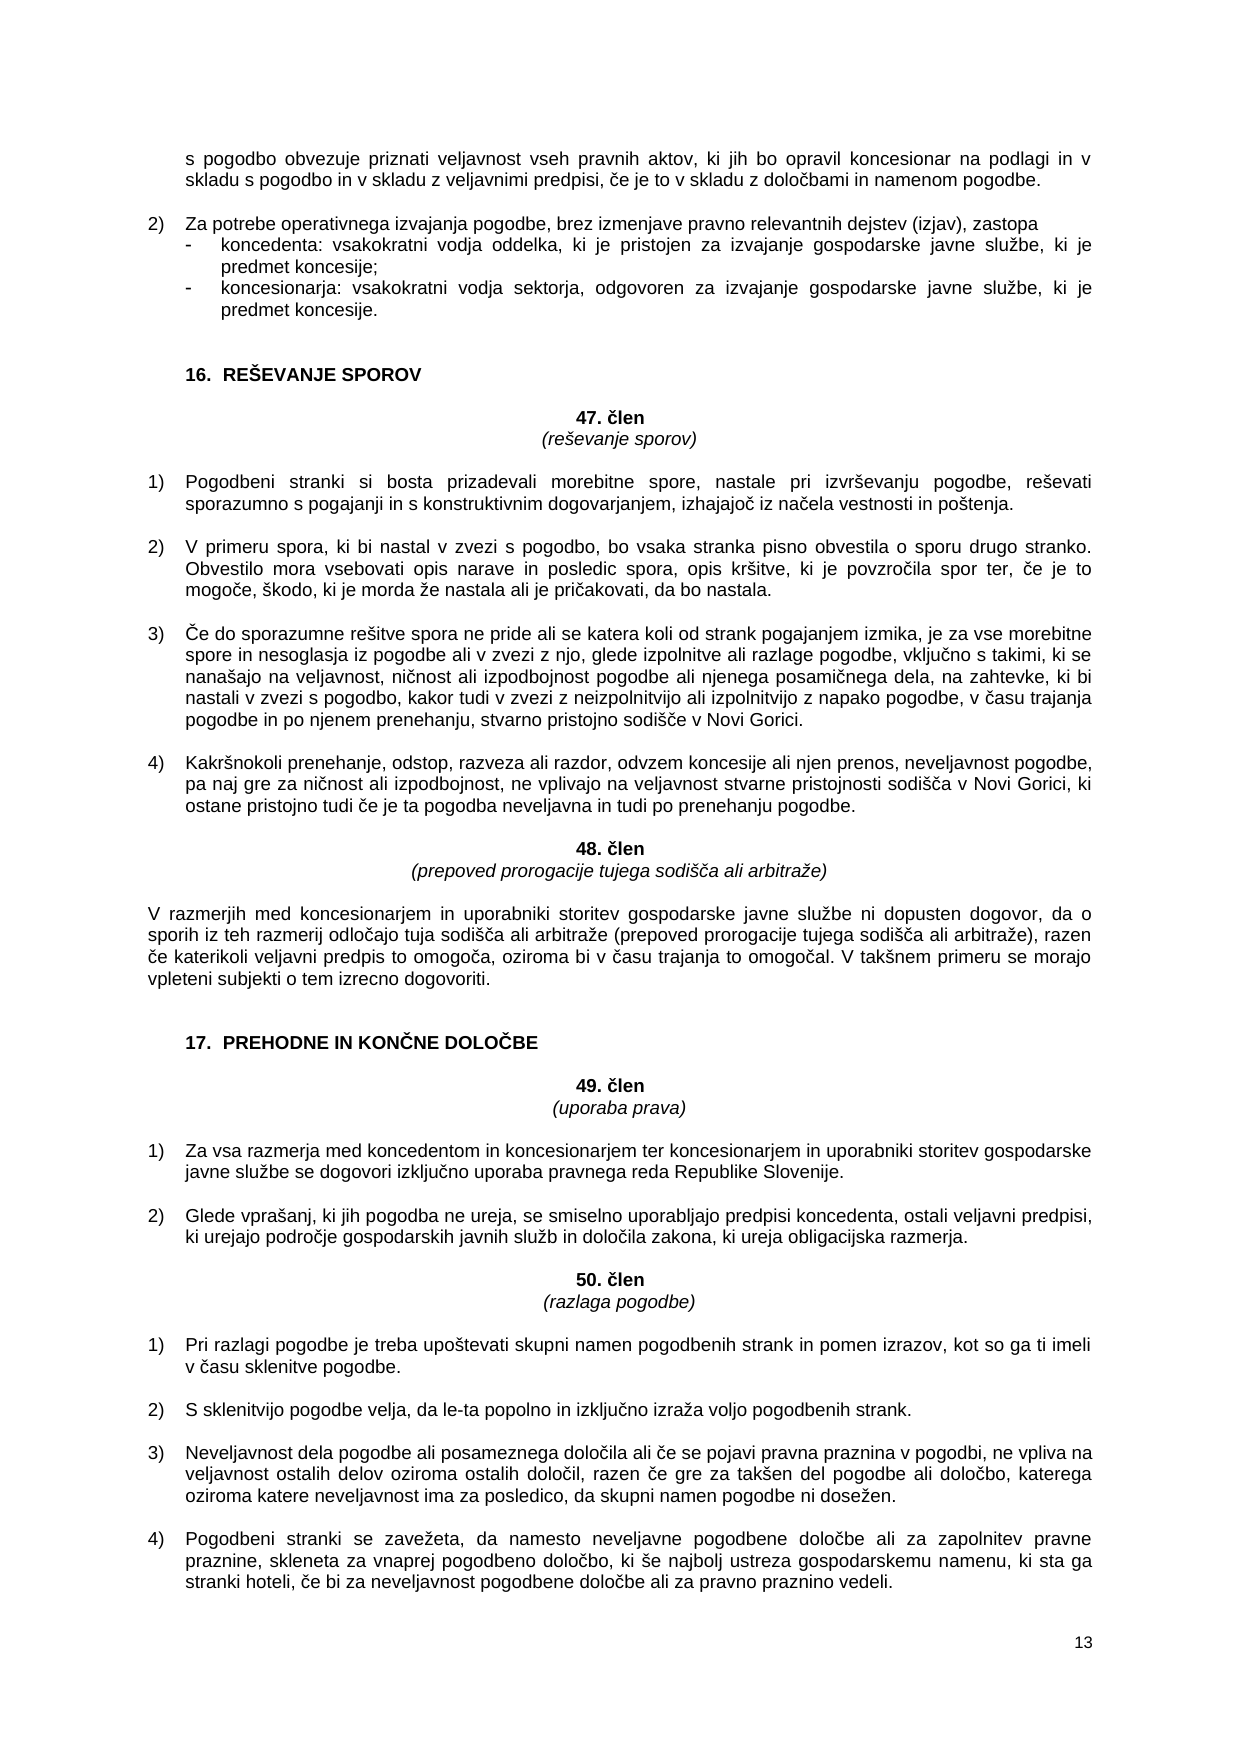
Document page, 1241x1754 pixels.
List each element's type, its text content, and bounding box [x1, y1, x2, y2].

list koncedenta: vsakokratni vodja oddelka, ki je pristojen za izvajanje gospodarske javne službe, ki je predmet koncesije; [185, 234, 1092, 277]
text (razlaga pogodbe) [148, 1291, 1092, 1312]
list Neveljavnost dela pogodbe ali posameznega določila ali če se pojavi pravna praznina v pogodbi, ne vpliva na veljavnost ostalih delov oziroma ostalih določil, razen če gre za takšen del pogodbe ali določbo, katerega oziroma katere neveljavnost ima za posledico, da skupni namen pogodbe ni dosežen. [148, 1442, 1092, 1506]
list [148, 148, 1092, 191]
text (uporaba prava) [148, 1097, 1092, 1118]
list Kakršnokoli prenehanje, odstop, razveza ali razdor, odvzem koncesije ali njen prenos, neveljavnost pogodbe, pa naj gre za ničnost ali izpodbojnost, ne vplivajo na veljavnost stvarne pristojnosti sodišča v Novi Gorici, ki ostane pristojno tudi če je ta pogodba neveljavna in tudi po prenehanju pogodbe. [148, 752, 1092, 816]
list V primeru spora, ki bi nastal v zvezi s pogodbo, bo vsaka stranka pisno obvestila o sporu drugo stranko. Obvestilo mora vsebovati opis narave in posledic spora, opis kršitve, ki je povzročila spor ter, če je to mogoče, škodo, ki je morda že nastala ali je pričakovati, da bo nastala. [148, 536, 1092, 601]
list Pri razlagi pogodbe je treba upoštevati skupni namen pogodbenih strank in pomen izrazov, kot so ga ti imeli v času sklenitve pogodbe. [148, 1334, 1092, 1377]
text V razmerjih med koncesionarjem in uporabniki storitev gospodarske javne službe ni dopusten dogovor, da o sporih iz teh razmerij odločajo tuja sodišča ali arbitraže (prepoved prorogacije tujega sodišča ali arbitraže), razen če katerikoli veljavni predpis to omogoča, oziroma bi v času trajanja to omogočal. V takšnem primeru se morajo vpleteni subjekti o tem izrecno dogovoriti. [148, 903, 1092, 989]
list Za vsa razmerja med koncedentom in koncesionarjem ter koncesionarjem in uporabniki storitev gospodarske javne službe se dogovori izključno uporaba pravnega reda Republike Slovenije. [148, 1140, 1092, 1183]
list Glede vprašanj, ki jih pogodba ne ureja, se smiselno uporabljajo predpisi koncedenta, ostali veljavni predpisi, ki urejajo področje gospodarskih javnih služb in določila zakona, ki ureja obligacijska razmerja. [148, 1204, 1092, 1248]
list Pogodbeni stranki se zavežeta, da namesto neveljavne pogodbene določbe ali za zapolnitev pravne praznine, skleneta za vnaprej pogodbeno določbo, ki še najbolj ustreza gospodarskemu namenu, ki sta ga stranki hoteli, če bi za neveljavnost pogodbene določbe ali za pravno praznino vedeli. [148, 1528, 1092, 1593]
list koncesionarja: vsakokratni vodja sektorja, odgovoren za izvajanje gospodarske javne službe, ki je predmet koncesije. [185, 277, 1092, 320]
text (prepoved prorogacije tujega sodišča ali arbitraže) [148, 859, 1092, 881]
list Za potrebe operativnega izvajanja pogodbe, brez izmenjave pravno relevantnih dejstev (izjav), zastopa [148, 212, 1092, 234]
text (reševanje sporov) [148, 428, 1092, 450]
list Če do sporazumne rešitve spora ne pride ali se katera koli od strank pogajanjem izmika, je za vse morebitne spore in nesoglasja iz pogodbe ali v zvezi z njo, glede izpolnitve ali razlage pogodbe, vključno s takimi, ki se nanašajo na veljavnost, ničnost ali izpodbojnost pogodbe ali njenega posamičnega dela, na zahtevke, ki bi nastali v zvezi s pogodbo, kakor tudi v zvezi z neizpolnitvijo ali izpolnitvijo z napako pogodbe, v času trajanja pogodbe in po njenem prenehanju, stvarno pristojno sodišče v Novi Gorici. [148, 622, 1092, 730]
list REŠEVANJE SPOROV [185, 363, 1092, 385]
list PREHODNE IN KONČNE DOLOČBE [185, 1032, 1092, 1053]
list Pogodbeni stranki si bosta prizadevali morebitne spore, nastale pri izvrševanju pogodbe, reševati sporazumno s pogajanji in s konstruktivnim dogovarjanjem, izhajajoč iz načela vestnosti in poštenja. [148, 471, 1092, 514]
list S sklenitvijo pogodbe velja, da le-ta popolno in izključno izraža voljo pogodbenih strank. [148, 1398, 1092, 1420]
